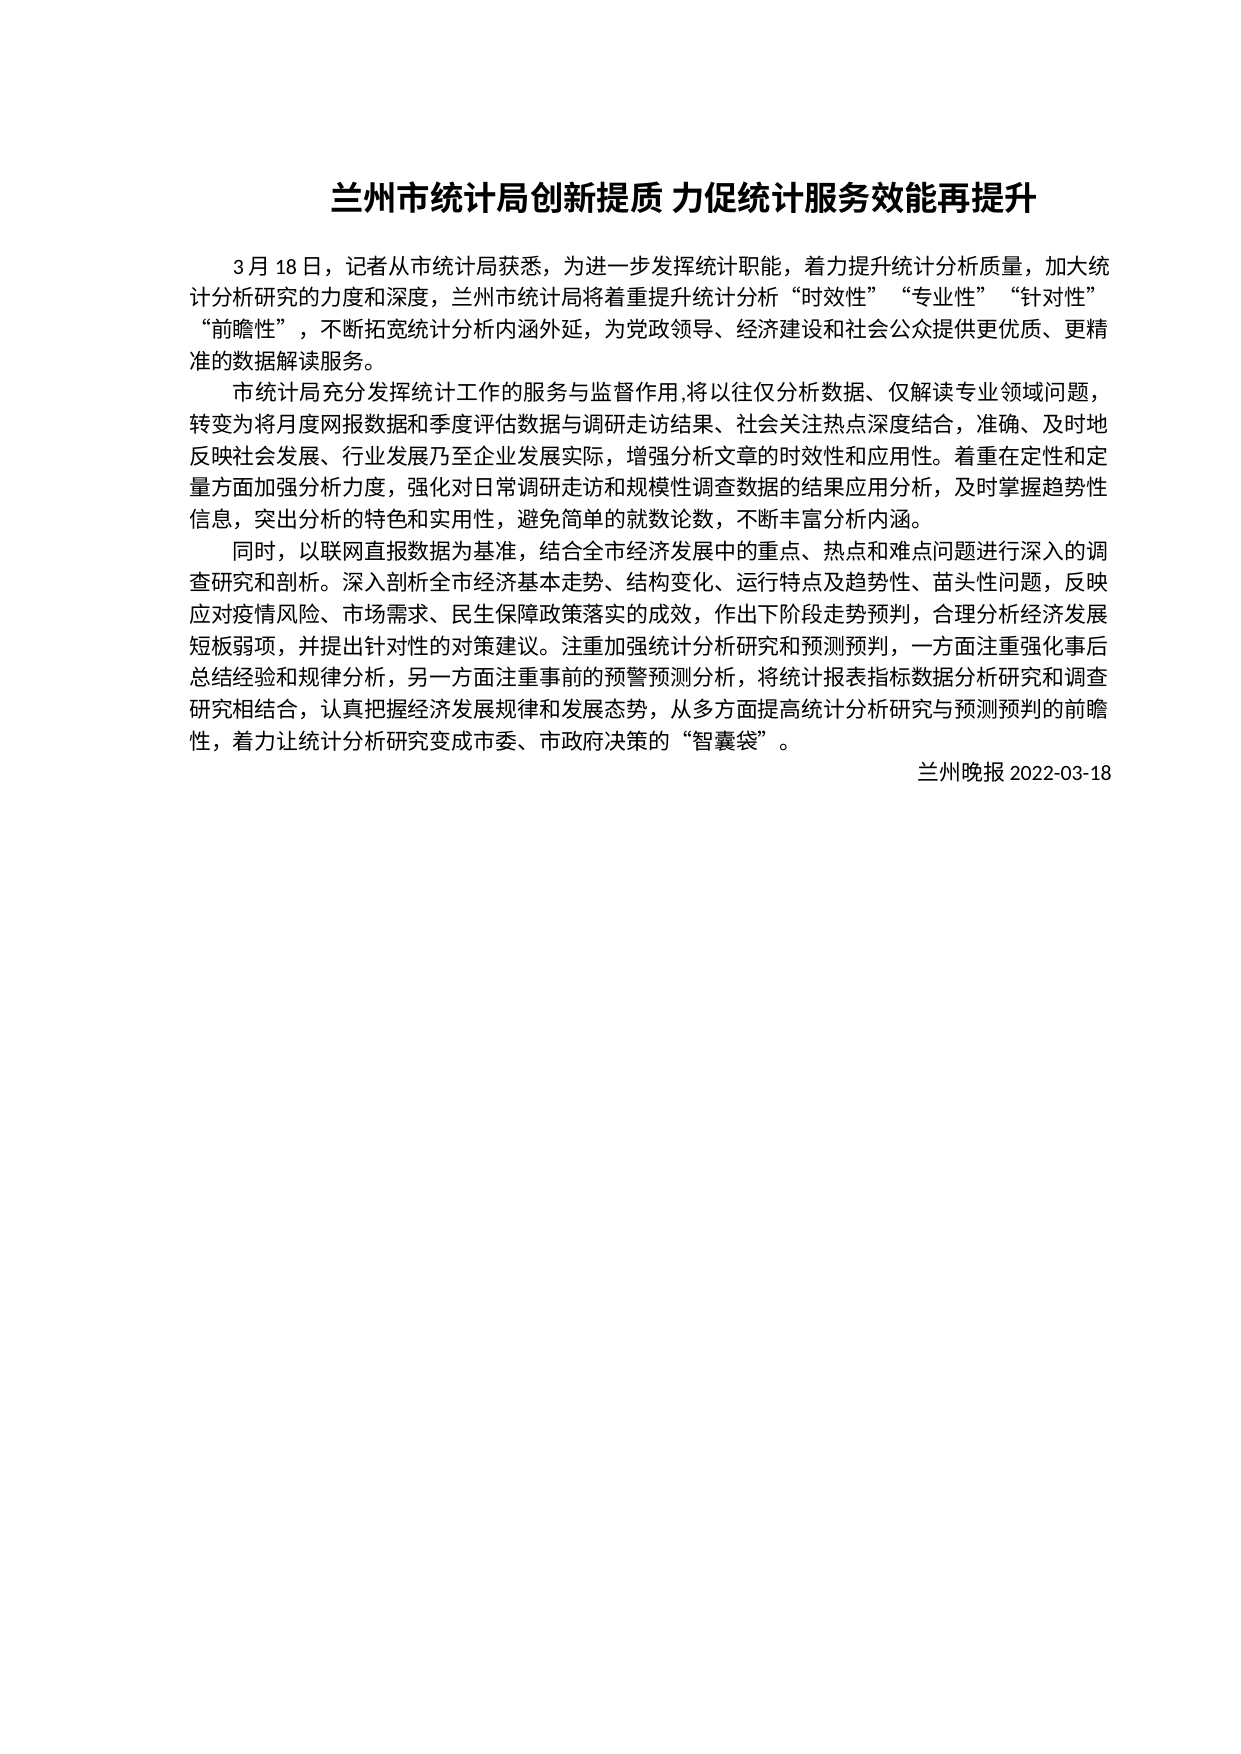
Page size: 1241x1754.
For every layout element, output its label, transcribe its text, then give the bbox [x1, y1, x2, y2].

text 市统计局充分发挥统计工作的服务与监督作用,将以往仅分析数据、仅解读专业领域问题，转变为将月度网报数据和季度评估数据与调研走访结果、社会关注热点深度结合，准确、及时地反映社会发展、行业发展乃至企业发展实际，增强分析文章的时效性和应用性。着重在定性和定量方面加强分析力度，强化对日常调研走访和规模性调查数据的结果应用分析，及时掌握趋势性信息，突出分析的特色和实用性，避免简单的就数论数，不断丰富分析内涵。 [189, 375, 1111, 534]
text 兰州晚报2022-03-18 [189, 755, 1111, 787]
text 3月18日，记者从市统计局获悉，为进一步发挥统计职能，着力提升统计分析质量，加大统计分析研究的力度和深度，兰州市统计局将着重提升统计分析“时效性”“专业性”“针对性”“前瞻性”，不断拓宽统计分析内涵外延，为党政领导、经济建设和社会公众提供更优质、更精准的数据解读服务。 [189, 249, 1111, 375]
subtitle 兰州市统计局创新提质 力促统计服务效能再提升 [189, 171, 1111, 219]
text 同时，以联网直报数据为基准，结合全市经济发展中的重点、热点和难点问题进行深入的调查研究和剖析。深入剖析全市经济基本走势、结构变化、运行特点及趋势性、苗头性问题，反映应对疫情风险、市场需求、民生保障政策落实的成效，作出下阶段走势预判，合理分析经济发展短板弱项，并提出针对性的对策建议。注重加强统计分析研究和预测预判，一方面注重强化事后总结经验和规律分析，另一方面注重事前的预警预测分析，将统计报表指标数据分析研究和调查研究相结合，认真把握经济发展规律和发展态势，从多方面提高统计分析研究与预测预判的前瞻性，着力让统计分析研究变成市委、市政府决策的“智囊袋”。 [189, 534, 1111, 755]
